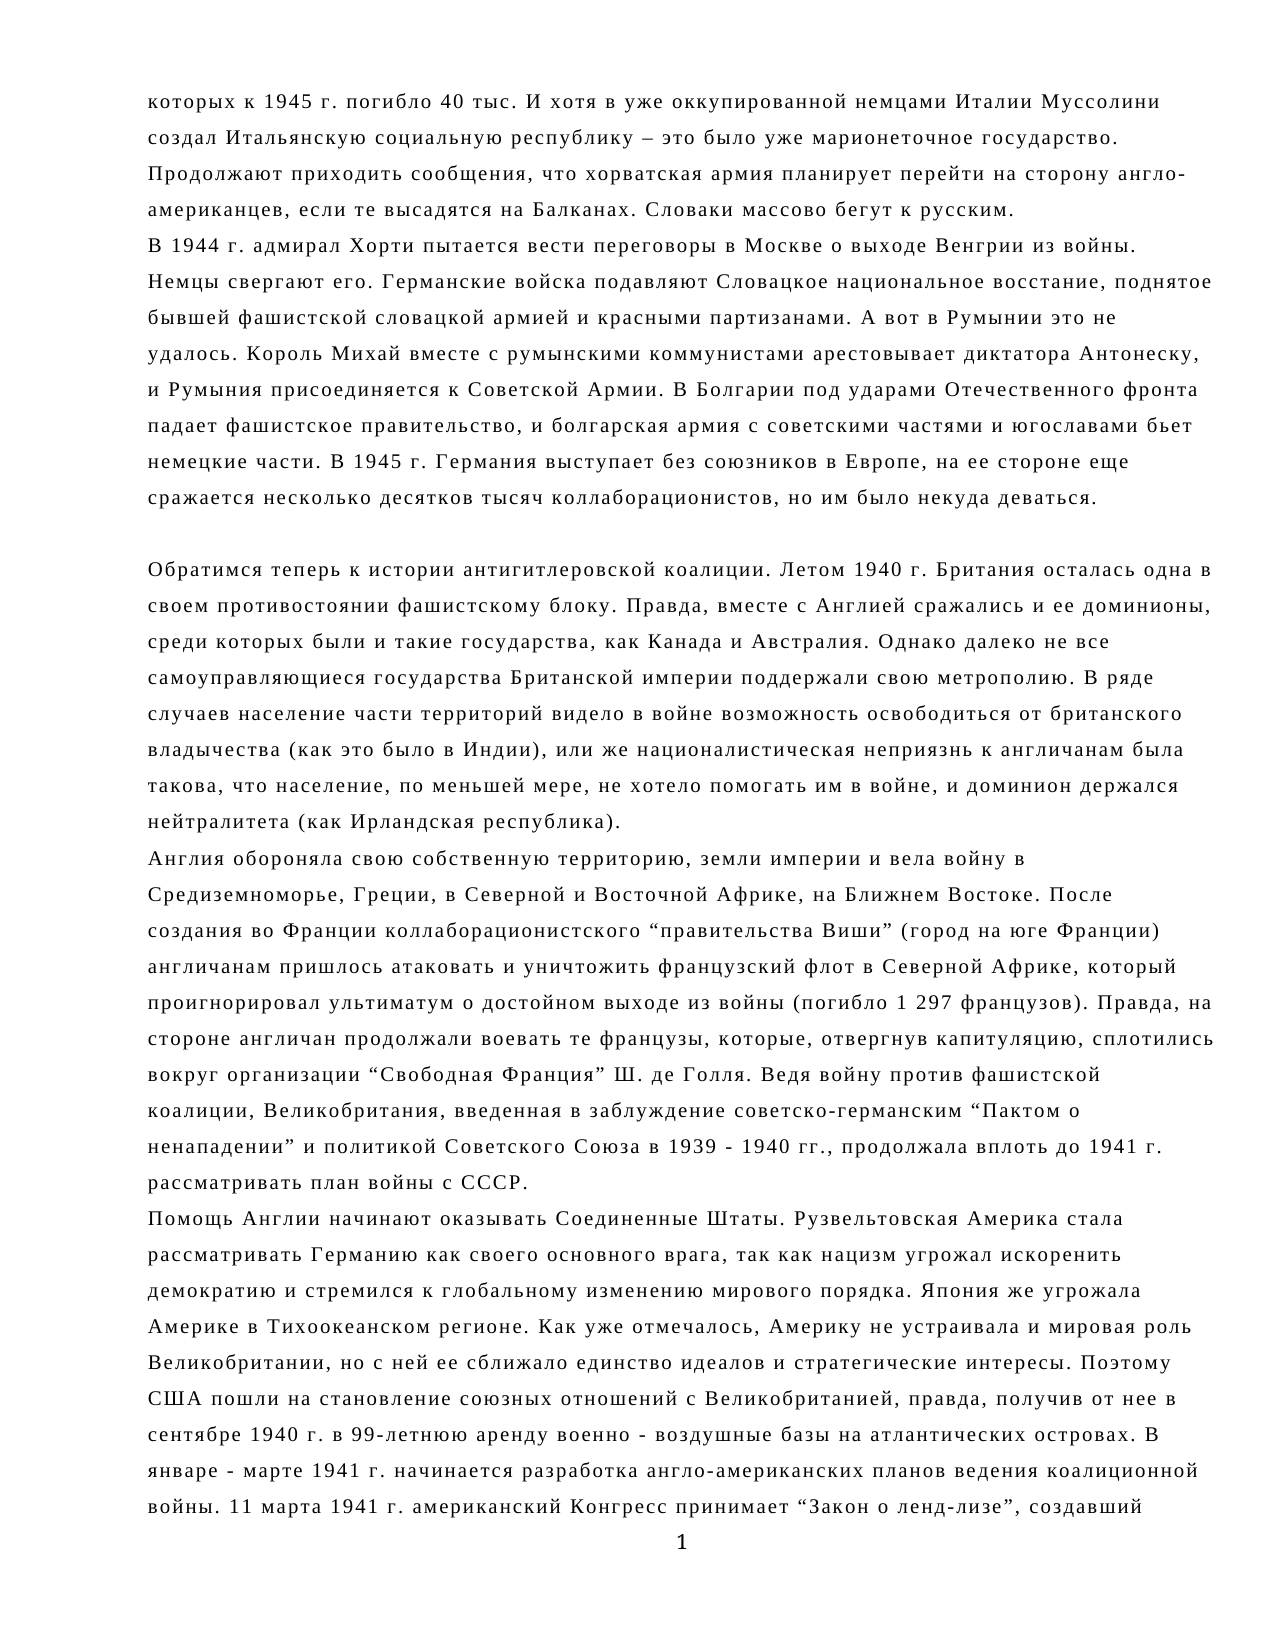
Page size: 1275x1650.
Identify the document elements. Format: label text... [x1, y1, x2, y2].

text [148, 89, 1216, 221]
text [148, 1206, 1216, 1518]
text Обратимся теперь к истории антигитлеровской коалиции. Летом 1940 г. Британия осталась одна в своем противостоянии фашистскому блоку. Правда, вместе с Англией сражались и ее доминионы, среди которых были и такие государства, как Канада и Австралия. Однако далеко не все самоуправляющиеся государства Британской империи поддержали свою метрополию. В ряде случаев население части территорий видело в войне возможность освободиться от британского владычества (как это было в Индии), или же националистическая неприязнь к англичанам была такова, что население, по меньшей мере, не хотело помогать им в войне, и доминион держался нейтралитета (как Ирландская республика). [148, 557, 1216, 833]
text В 1944 г. адмирал Хорти пытается вести переговоры в Москве о выходе Венгрии из войны. Немцы свергают его. Германские войска подавляют Словацкое национальное восстание, поднятое бывшей фашистской словацкой армией и красными партизанами. А вот в Румынии это не удалось. Король Михай вместе с румынскими коммунистами арестовывает диктатора Антонеску, и Румыния присоединяется к Советской Армии. В Болгарии под ударами Отечественного фронта падает фашистское правительство, и болгарская армия с советскими частями и югославами бьет немецкие части. В 1945 г. Германия выступает без союзников в Европе, на ее стороне еще сражается несколько десятков тысяч коллаборационистов, но им было некуда деваться. [148, 233, 1216, 509]
text Англия обороняла свою собственную территорию, земли империи и вела войну в Средиземноморье, Греции, в Северной и Восточной Африке, на Ближнем Востоке. После создания во Франции коллаборационистского “правительства Виши” (город на юге Франции) англичанам пришлось атаковать и уничтожить французский флот в Северной Африке, который проигнорировал ультиматум о достойном выходе из войны (погибло 1 297 французов). Правда, на стороне англичан продолжали воевать те французы, которые, отвергнув капитуляцию, сплотились вокруг организации “Свободная Франция” Ш. де Голля. Ведя войну против фашистской коалиции, Великобритания, введенная в заблуждение советско-германским “Пактом о ненападении” и политикой Советского Союза в 1939 - 1940 гг., продолжала вплоть до 1941 г. рассматривать план войны с СССР. [148, 846, 1216, 1194]
